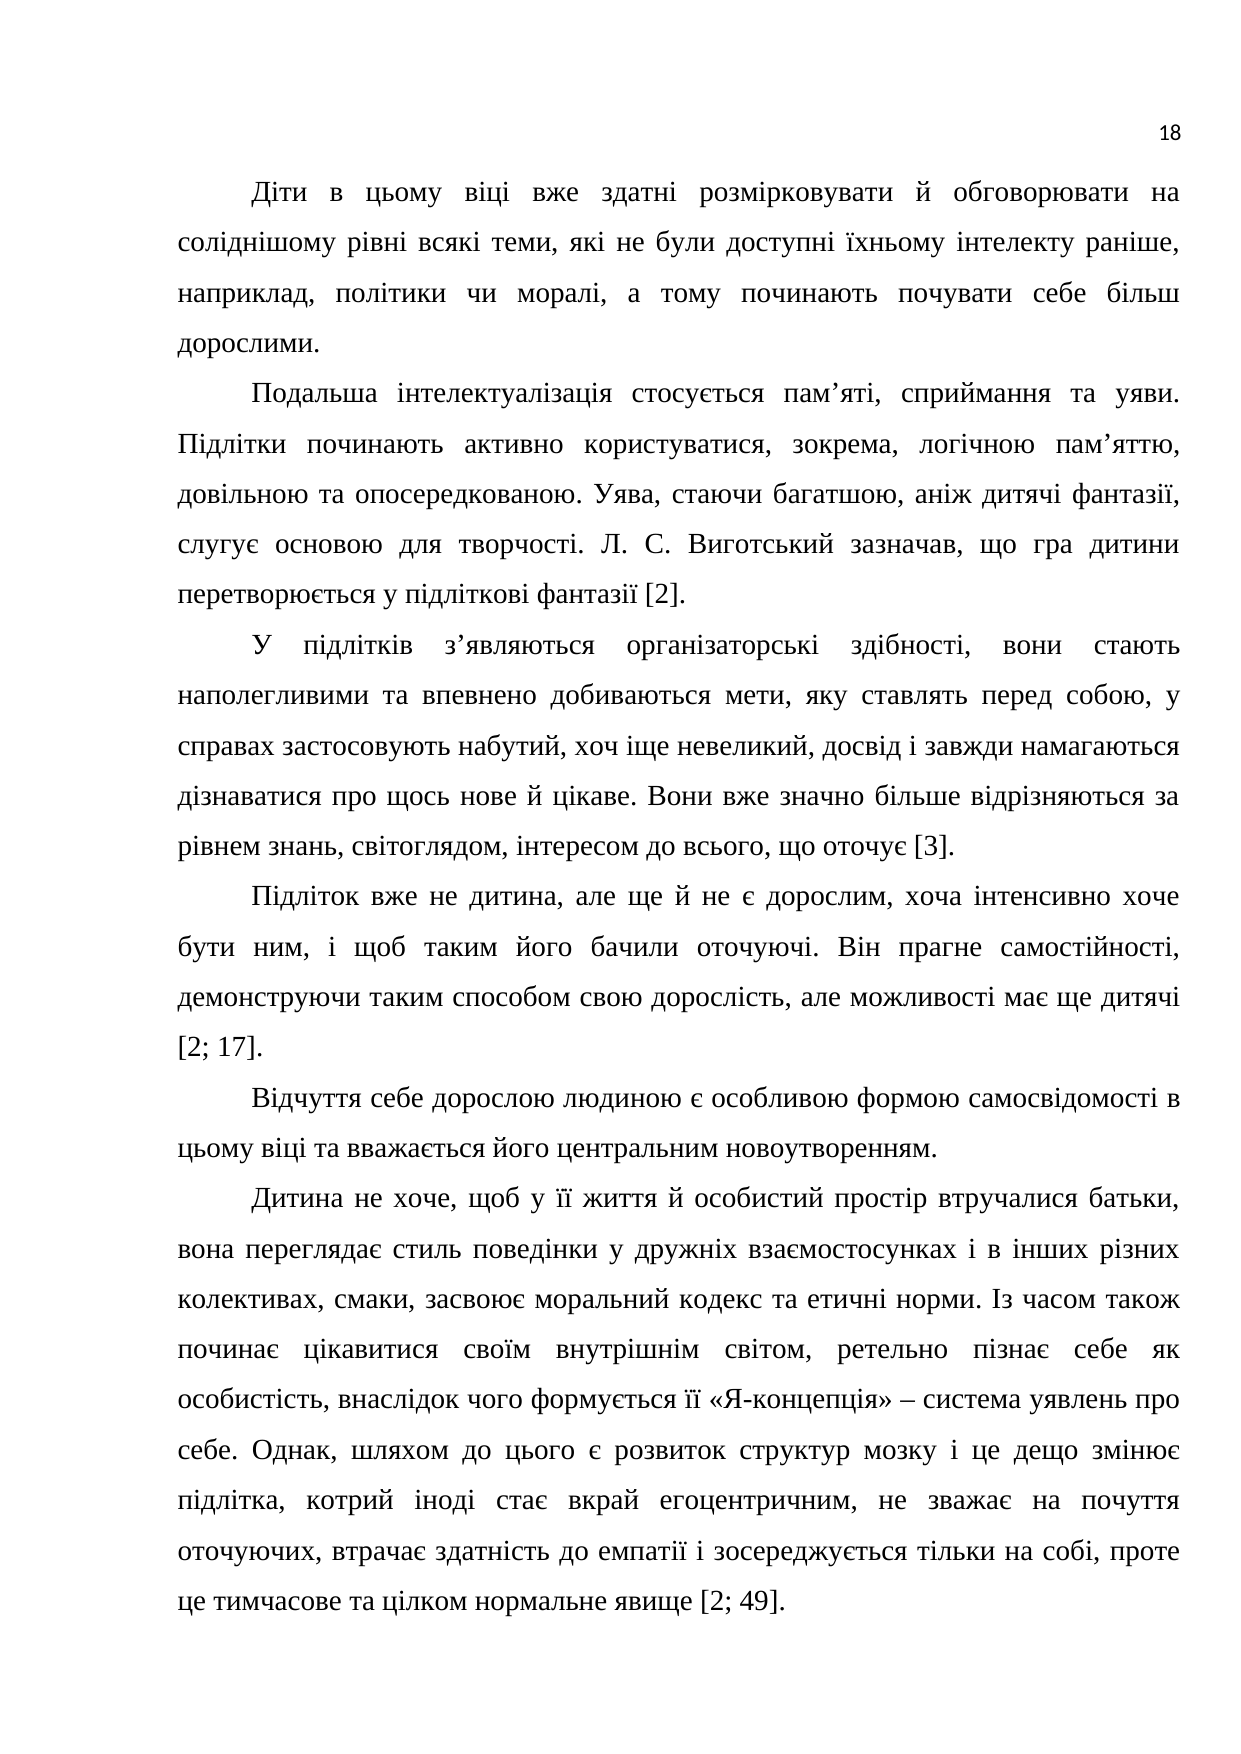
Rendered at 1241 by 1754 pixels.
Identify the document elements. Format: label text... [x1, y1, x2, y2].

text Діти в цьому віці вже здатні розмірковувати й обговорювати на соліднішому рівні всякі теми, які не були доступні їхньому інтелекту раніше, наприклад, політики чи моралі, а тому починають почувати себе більш дорослими. [177, 174, 1181, 359]
text Подальша інтелектуалізація стосується пам’яті, сприймання та уяви. Підлітки починають активно користуватися, зокрема, логічною пам’яттю, довільною та опосередкованою. Уява, стаючи багатшою, аніж дитячі фантазії, слугує основою для творчості. Л. С. Виготський зазначав, що гра дитини перетворюється у підліткові фантазії [2]. [177, 375, 1181, 610]
text У підлітків з’являються організаторські здібності, вони стають наполегливими та впевнено добиваються мети, яку ставлять перед собою, у справах застосовують набутий, хоч іще невеликий, досвід і завжди намагаються дізнаватися про щось нове й цікаве. Вони вже значно більше відрізняються за рівнем знань, світоглядом, інтересом до всього, що оточує [3]. [177, 627, 1181, 862]
text Відчуття себе дорослою людиною є особливою формою самосвідомості в цьому віці та вважається його центральним новоутворенням. [177, 1080, 1181, 1164]
text Підліток вже не дитина, але ще й не є дорослим, хоча інтенсивно хоче бути ним, і щоб таким його бачили оточуючі. Він прагне самостійності, демонструючи таким способом свою дорослість, але можливості має ще дитячі [2; 17]. [177, 878, 1181, 1063]
text Дитина не хоче, щоб у її життя й особистий простір втручалися батьки, вона переглядає стиль поведінки у дружніх взаємостосунках і в інших різних колективах, смаки, засвоює моральний кодекс та етичні норми. Із часом також починає цікавитися своїм внутрішнім світом, ретельно пізнає себе як особистість, внаслідок чого формується її «Я-концепція» – система уявлень про себе. Однак, шляхом до цього є розвиток структур мозку і це дещо змінює підлітка, котрий іноді стає вкрай егоцентричним, не зважає на почуття оточуючих, втрачає здатність до емпатії і зосереджується тільки на собі, проте це тимчасове та цілком нормальне явище [2; 49]. [177, 1180, 1181, 1616]
